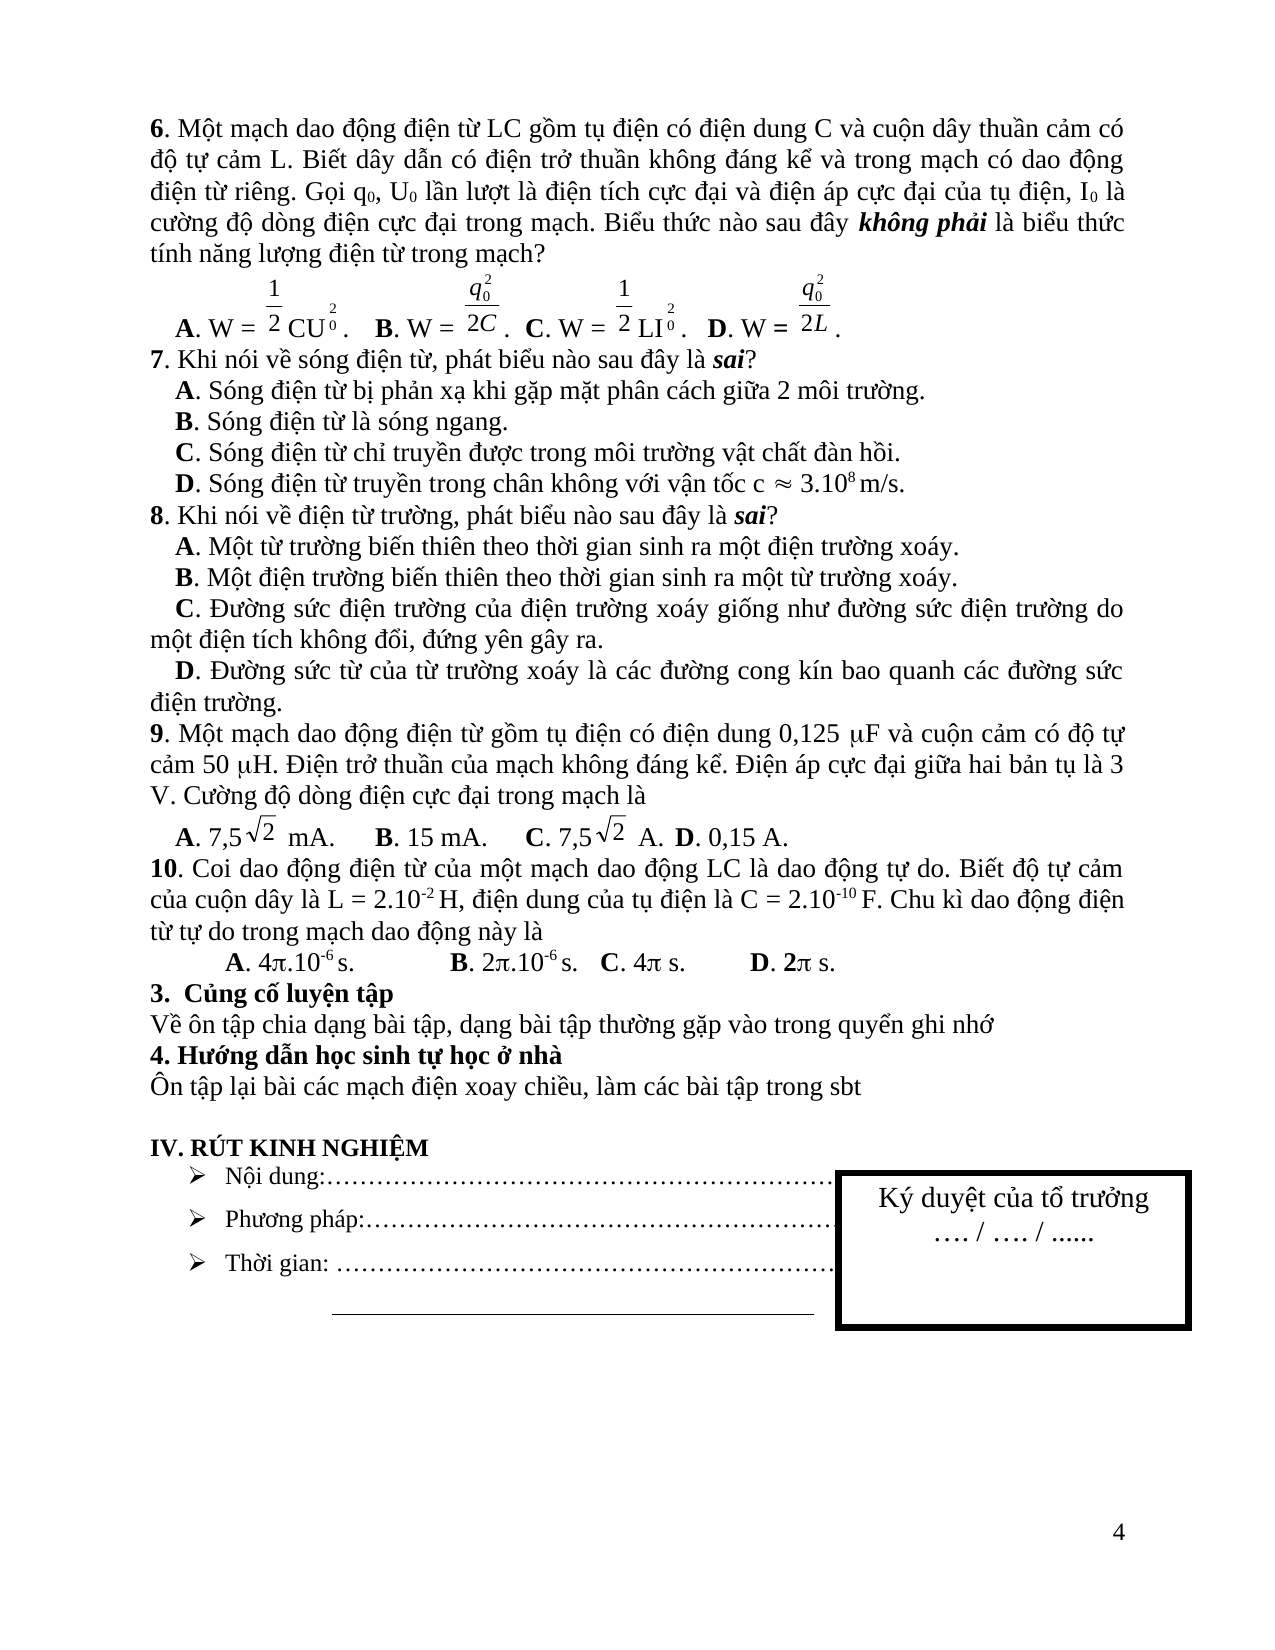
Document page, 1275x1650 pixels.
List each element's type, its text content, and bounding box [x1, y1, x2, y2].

text D. Đường sức từ của từ trường xoáy là các đường cong kín bao quanh các đường sức điện trường. [150, 654, 1125, 717]
text A. 4.10-6 s. B. 2.10-6 s. C. 4 s. D. 2 s. [150, 946, 1125, 977]
text D. Sóng điện từ truyền trong chân không với vận tốc c 3.108 m/s. [150, 467, 1125, 499]
text 6. Một mạch dao động điện từ LC gồm tụ điện có điện dung C và cuộn dây thuần cảm có độ tự cảm L. Biết dây dẫn có điện trở thuần không đáng kể và trong mạch có dao động điện từ riêng. Gọi q0, U0 lần lượt là điện tích cực đại và điện áp cực đại của tụ điện, I0 là cường độ dòng điện cực đại trong mạch. Biểu thức nào sau đây không phải là biểu thức tính năng lượng điện từ trong mạch? [150, 112, 1125, 268]
text B. Một điện trường biến thiên theo thời gian sinh ra một từ trường xoáy. [150, 561, 1125, 592]
text A. 7,5 mA. B. 15 mA. C. 7,5 A. D. 0,15 A. [150, 810, 1125, 852]
list Nội dung:…………………………………………………………………………. [187, 1161, 1125, 1190]
text 10. Coi dao động điện từ của một mạch dao động LC là dao động tự do. Biết độ tự cảm của cuộn dây là L = 2.10-2 H, điện dung của tụ điện là C = 2.10-10 F. Chu kì dao động điện từ tự do trong mạch dao động này là [150, 852, 1125, 946]
text IV. RÚT KINH NGHIỆM [150, 1133, 1125, 1161]
text A. W = CU. B. W = . C. W = LI. D. W = . [150, 268, 1125, 343]
text A. Sóng điện từ bị phản xạ khi gặp mặt phân cách giữa 2 môi trường. [150, 374, 1125, 405]
list Phương pháp:…………………………………………………………………….. [187, 1204, 835, 1233]
text A. Một từ trường biến thiên theo thời gian sinh ra một điện trường xoáy. [150, 530, 1125, 561]
text Về ôn tập chia dạng bài tập, dạng bài tập thường gặp vào trong quyển ghi nhớ [150, 1008, 1125, 1039]
text 8. Khi nói về điện từ trường, phát biểu nào sau đây là sai? [150, 499, 1125, 530]
list Thời gian: ………………………………………………………………………… [187, 1248, 835, 1276]
text 3. Củng cố luyện tập [150, 977, 1125, 1008]
text 4. Hướng dẫn học sinh tự học ở nhà [150, 1039, 1125, 1070]
text 9. Một mạch dao động điện từ gồm tụ điện có điện dung 0,125 F và cuộn cảm có độ tự cảm 50 H. Điện trở thuần của mạch không đáng kể. Điện áp cực đại giữa hai bản tụ là 3 V. Cường độ dòng điện cực đại trong mạch là [150, 717, 1125, 810]
text C. Sóng điện từ chỉ truyền được trong môi trường vật chất đàn hồi. [150, 436, 1125, 467]
text C. Đường sức điện trường của điện trường xoáy giống như đường sức điện trường do một điện tích không đổi, đứng yên gây ra. [150, 592, 1125, 654]
text 7. Khi nói về sóng điện từ, phát biểu nào sau đây là sai? [150, 343, 1125, 374]
text Ôn tập lại bài các mạch điện xoay chiều, làm các bài tập trong sbt [150, 1070, 1125, 1102]
text B. Sóng điện từ là sóng ngang. [150, 405, 1125, 436]
